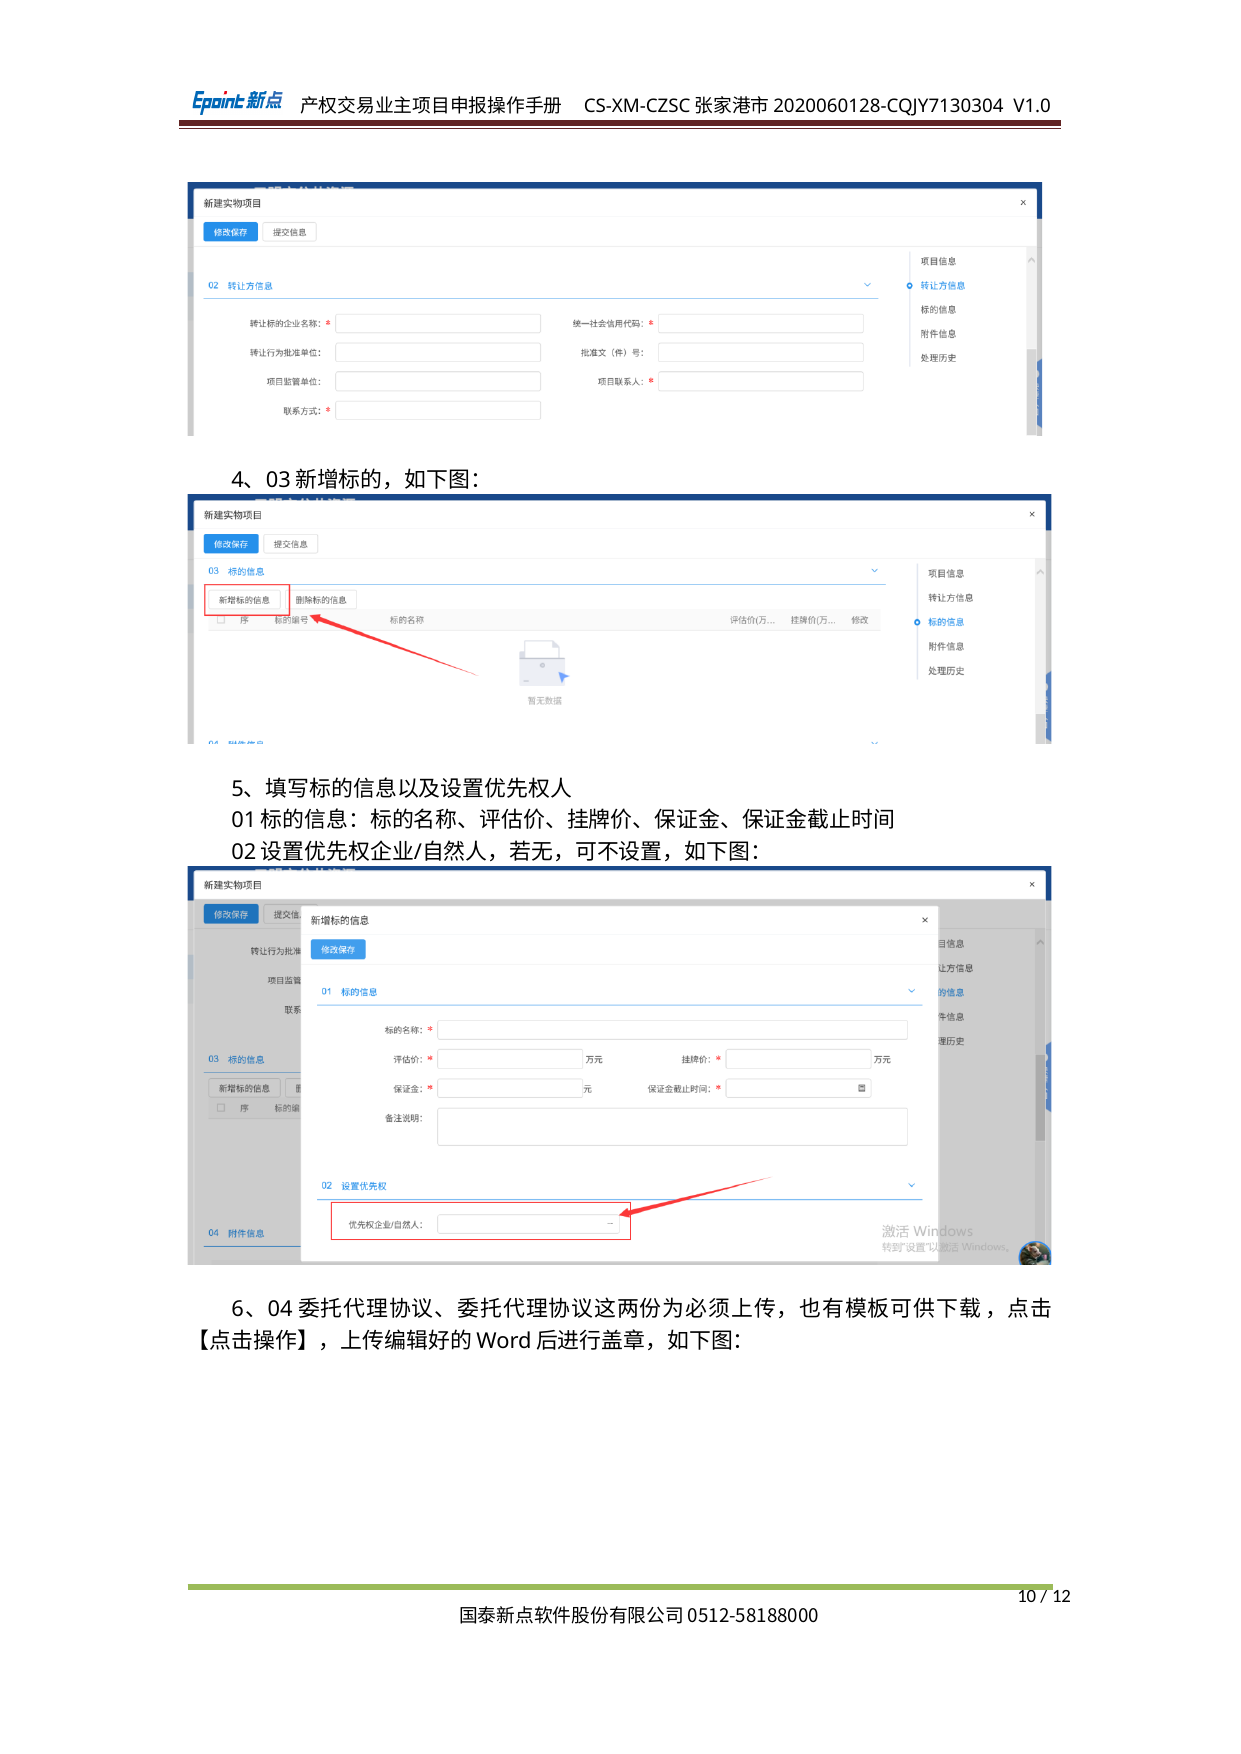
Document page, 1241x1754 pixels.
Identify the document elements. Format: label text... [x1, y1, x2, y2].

picture [187, 494, 1052, 744]
picture [187, 866, 1052, 1265]
picture [187, 182, 1043, 436]
text 4、03新增标的，如下图： [187, 462, 1053, 494]
picture [192, 91, 283, 115]
text 02设置优先权企业/自然人，若无，可不设置，如下图： [187, 834, 1053, 866]
text 6、04委托代理协议、委托代理协议这两份为必须上传，也有模板可供下载，点击【点击操作】，上传编辑好的Word后进行盖章，如下图： [187, 1291, 1053, 1355]
text 01标的信息：标的名称、评估价、挂牌价、保证金、保证金截止时间 [187, 802, 1053, 834]
text 5、填写标的信息以及设置优先权人 [187, 771, 1053, 802]
